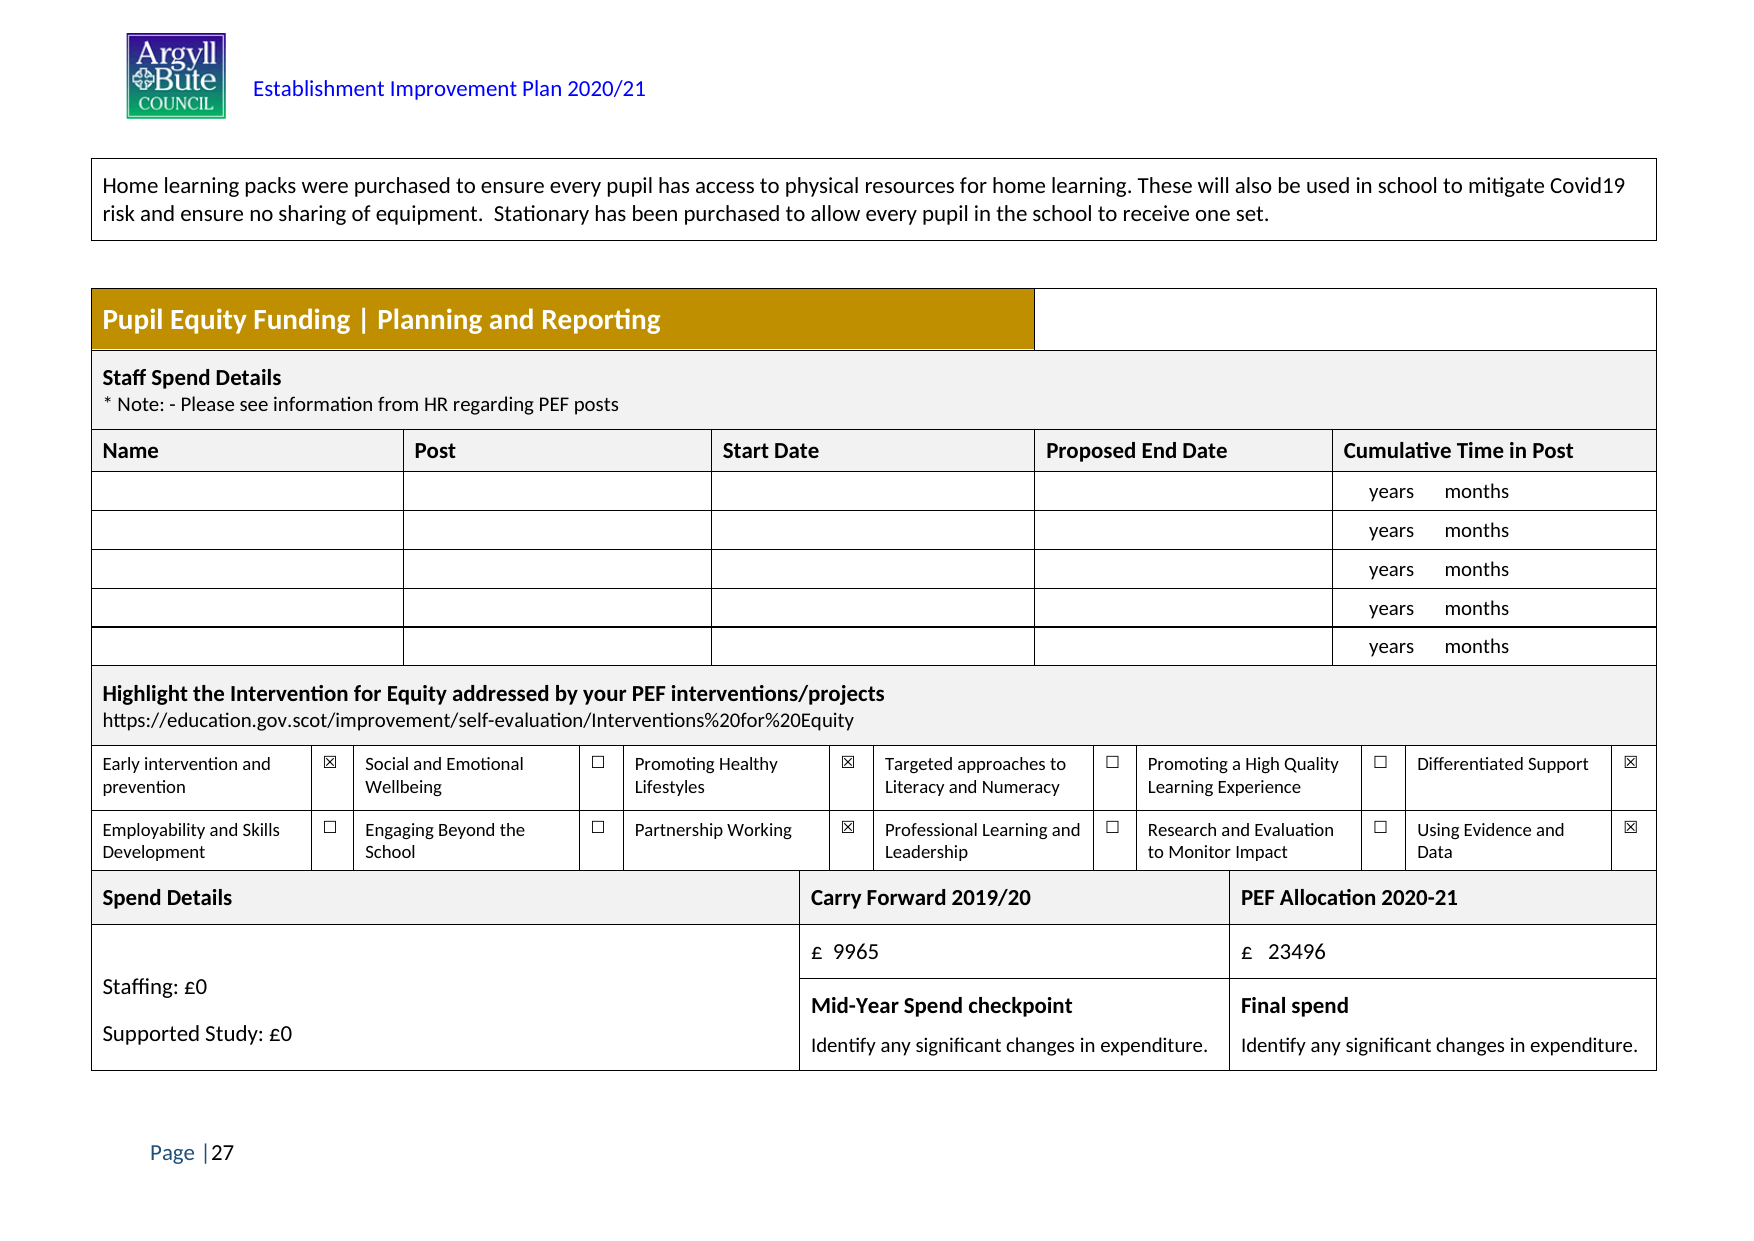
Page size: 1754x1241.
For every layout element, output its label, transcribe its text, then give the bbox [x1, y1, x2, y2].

table_cell [92, 628, 403, 665]
table_cell ☐ [1094, 811, 1136, 870]
table_cell [712, 589, 1034, 626]
table_cell years months [1333, 589, 1656, 626]
table_cell [1035, 628, 1332, 665]
table_cell Proposed End Date [1035, 430, 1332, 471]
table_cell years months [1333, 472, 1656, 509]
table_cell Promoting Healthy Lifestyles [624, 746, 829, 810]
table_cell [712, 472, 1034, 509]
table_cell Professional Learning and Leadership [874, 811, 1093, 870]
table_cell Final spend Identify any significant changes in expenditure. [1230, 979, 1656, 1070]
table_cell Mid-Year Spend checkpoint Identify any significant changes in expenditure. [800, 979, 1229, 1070]
table_cell Promoting a High Quality Learning Experience [1137, 746, 1361, 810]
table_cell Cumulative Time in Post [1333, 430, 1656, 471]
table_cell [404, 589, 711, 626]
table_cell ☐ [580, 811, 623, 870]
table_cell Differentiated Support [1406, 746, 1611, 810]
table_cell Staff Spend Details * Note: - Please see information from HR regarding PEF posts [92, 351, 1656, 429]
table_cell [1035, 511, 1332, 548]
table_cell ☒ [1612, 746, 1656, 810]
table_cell ☒ [830, 746, 873, 810]
table_cell Employability and Skills Development [92, 811, 311, 870]
table_cell Highlight the Intervention for Equity addressed by your PEF interventions/projects https://education.gov.scot/improvement/self-evaluation/Interventions%20for%20Equity [92, 666, 1656, 745]
table_cell [1035, 550, 1332, 587]
table_cell [92, 550, 403, 587]
table_cell [712, 550, 1034, 587]
table_cell Targeted approaches to Literacy and Numeracy [874, 746, 1093, 810]
table_cell ☐ [312, 811, 353, 870]
table_cell years months [1333, 628, 1656, 665]
table_cell Using Evidence and Data [1406, 811, 1611, 870]
table_cell ☒ [830, 811, 873, 870]
table_cell years months [1333, 511, 1656, 548]
table_cell Carry Forward 2019/20 [800, 871, 1229, 924]
table_cell [92, 589, 403, 626]
table_cell Staffing: £0 Supported Study: £0 Resources: £18000 Purchased/Commissioned Services: £2000 Other: £ [92, 925, 799, 1070]
picture [126, 33, 226, 119]
table_cell ☐ [580, 746, 623, 810]
table_cell years months [1333, 550, 1656, 587]
table_cell [404, 472, 711, 509]
table_cell ☐ [1362, 746, 1405, 810]
table_cell Spend Details [92, 871, 799, 924]
table_cell [92, 472, 403, 509]
table_cell [1035, 589, 1332, 626]
table_cell £ 9965 [800, 925, 1229, 978]
table_cell ☒ [312, 746, 353, 810]
table_cell [92, 511, 403, 548]
table_cell [404, 628, 711, 665]
table_cell [404, 511, 711, 548]
table_cell Research and Evaluation to Monitor Impact [1137, 811, 1361, 870]
table_cell Early intervention and prevention [92, 746, 311, 810]
table_cell [712, 628, 1034, 665]
table_cell Partnership Working [624, 811, 829, 870]
table_cell Social and Emotional Wellbeing [354, 746, 579, 810]
table_cell [404, 550, 711, 587]
table_cell [712, 511, 1034, 548]
table_cell PEF Allocation 2020-21 [1230, 871, 1656, 924]
table_cell ☐ [1362, 811, 1405, 870]
table_cell ☐ [1094, 746, 1136, 810]
table_cell Start Date [712, 430, 1034, 471]
table_cell Name [92, 430, 403, 471]
table_header [1035, 289, 1656, 349]
table_cell ☒ [1612, 811, 1656, 870]
table_cell Post [404, 430, 711, 471]
table_cell £ 23496 [1230, 925, 1656, 978]
table_cell Engaging Beyond the School [354, 811, 579, 870]
table_header Pupil Equity Funding | Planning and Reporting [92, 289, 1034, 349]
table_cell [1035, 472, 1332, 509]
